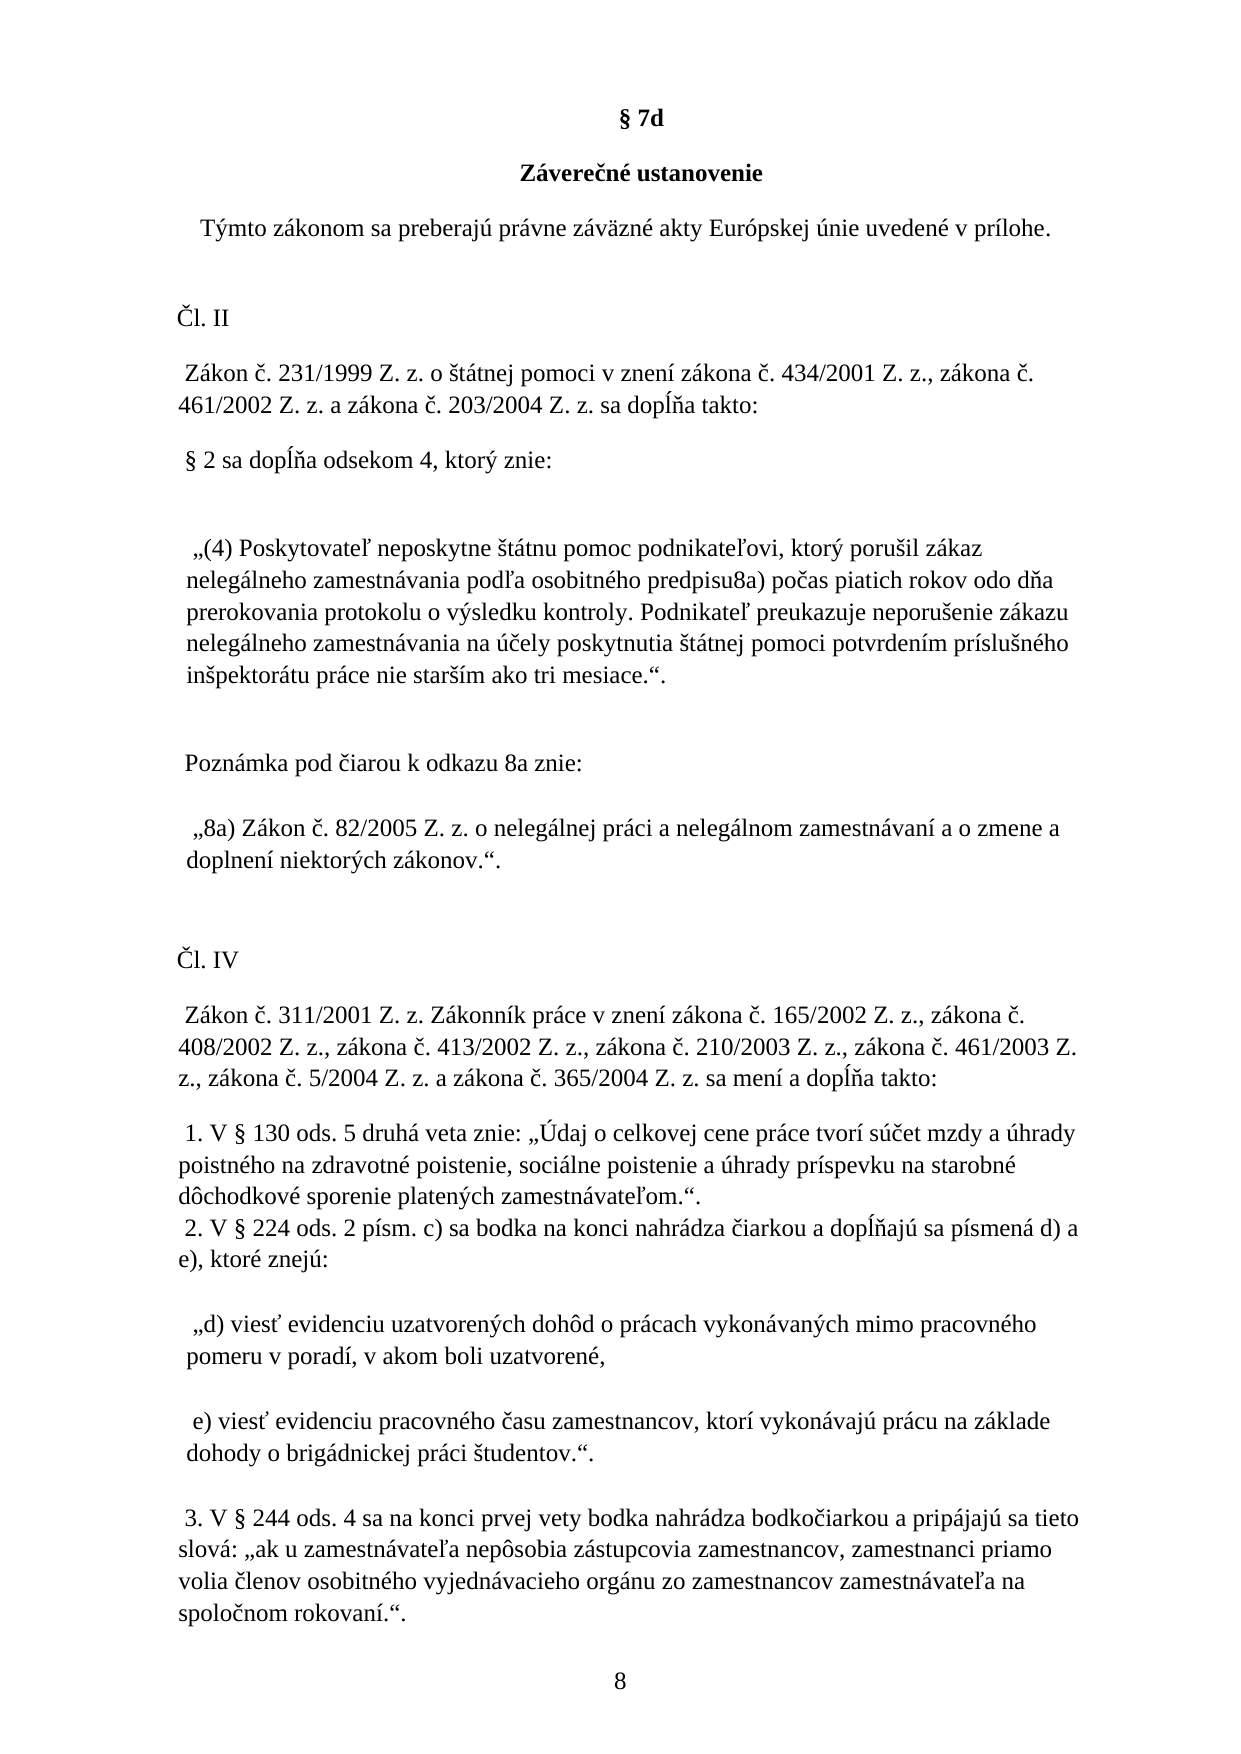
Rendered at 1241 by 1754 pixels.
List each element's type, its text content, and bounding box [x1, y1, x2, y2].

text Poznámka pod čiarou k odkazu 8a znie: [178, 748, 1090, 777]
text „8a) Zákon č. 82/2005 Z. z. o nelegálnej práci a nelegálnom zamestnávaní a o zmene a doplnení niektorých zákonov.“. [186, 813, 1090, 874]
text 3. V § 244 ods. 4 sa na konci prvej vety bodka nahrádza bodkočiarkou a pripájajú sa tieto slová: „ak u zamestnávateľa nepôsobia zástupcovia zamestnancov, zamestnanci priamo volia členov osobitného vyjednávacieho orgánu zo zamestnancov zamestnávateľa na spoločnom rokovaní.“. [178, 1503, 1090, 1626]
text Týmto zákonom sa preberajú právne záväzné akty Európskej únie uvedené v prílohe. [194, 213, 1090, 242]
text § 2 sa dopĺňa odsekom 4, ktorý znie: [178, 445, 1090, 474]
text Zákon č. 311/2001 Z. z. Zákonník práce v znení zákona č. 165/2002 Z. z., zákona č. 408/2002 Z. z., zákona č. 413/2002 Z. z., zákona č. 210/2003 Z. z., zákona č. 461/2003 Z. z., zákona č. 5/2004 Z. z. a zákona č. 365/2004 Z. z. sa mení a dopĺňa takto: [178, 1000, 1090, 1092]
text Čl. II [170, 303, 1090, 332]
text „d) viesť evidenciu uzatvorených dohôd o prácach vykonávaných mimo pracovného pomeru v poradí, v akom boli uzatvorené, [186, 1309, 1090, 1370]
text e) viesť evidenciu pracovného času zamestnancov, ktorí vykonávajú prácu na základe dohody o brigádnickej práci študentov.“. [186, 1406, 1090, 1467]
text Záverečné ustanovenie [186, 158, 1090, 187]
text 2. V § 224 ods. 2 písm. c) sa bodka na konci nahrádza čiarkou a dopĺňajú sa písmená d) a e), ktoré znejú: [178, 1213, 1090, 1273]
text 1. V § 130 ods. 5 druhá veta znie: „Údaj o celkovej cene práce tvorí súčet mzdy a úhrady poistného na zdravotné poistenie, sociálne poistenie a úhrady príspevku na starobné dôchodkové sporenie platených zamestnávateľom.“. [178, 1118, 1090, 1210]
text Čl. IV [170, 945, 1090, 974]
text § 7d [186, 103, 1090, 132]
text „(4) Poskytovateľ neposkytne štátnu pomoc podnikateľovi, ktorý porušil zákaz nelegálneho zamestnávania podľa osobitného predpisu8a) počas piatich rokov odo dňa prerokovania protokolu o výsledku kontroly. Podnikateľ preukazuje neporušenie zákazu nelegálneho zamestnávania na účely poskytnutia štátnej pomoci potvrdením príslušného inšpektorátu práce nie starším ako tri mesiace.“. [186, 533, 1090, 688]
text Zákon č. 231/1999 Z. z. o štátnej pomoci v znení zákona č. 434/2001 Z. z., zákona č. 461/2002 Z. z. a zákona č. 203/2004 Z. z. sa dopĺňa takto: [178, 358, 1090, 419]
